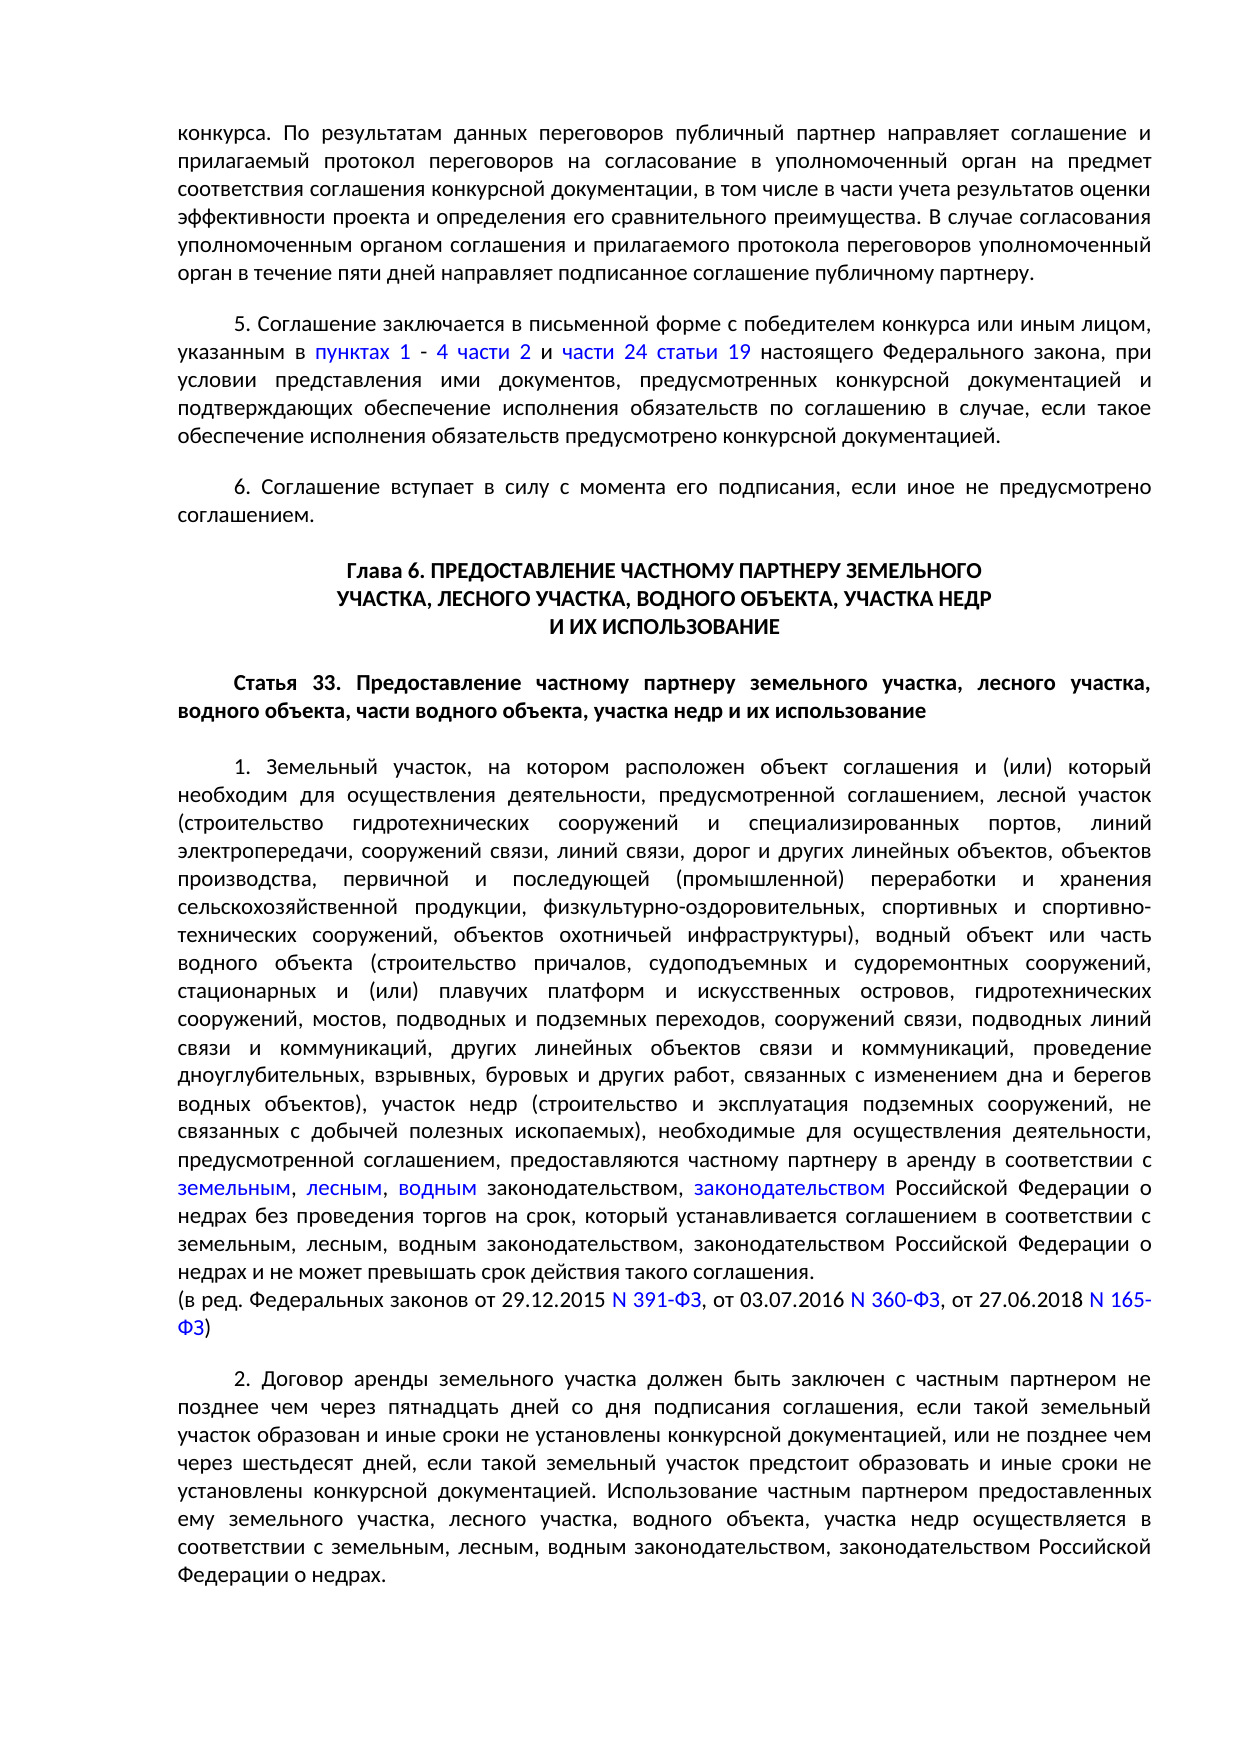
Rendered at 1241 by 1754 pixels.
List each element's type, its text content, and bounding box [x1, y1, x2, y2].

title УЧАСТКА, ЛЕСНОГО УЧАСТКА, ВОДНОГО ОБЪЕКТА, УЧАСТКА НЕДР [177, 584, 1152, 612]
title И ИХ ИСПОЛЬЗОВАНИЕ [177, 612, 1152, 640]
text 2. Договор аренды земельного участка должен быть заключен с частным партнером не позднее чем через пятнадцать дней со дня подписания соглашения, если такой земельный участок образован и иные сроки не установлены конкурсной документацией, или не позднее чем через шестьдесят дней, если такой земельный участок предстоит образовать и иные сроки не установлены конкурсной документацией. Использование частным партнером предоставленных ему земельного участка, лесного участка, водного объекта, участка недр осуществляется в соответствии с земельным, лесным, водным законодательством, законодательством Российской Федерации о недрах. [177, 1364, 1152, 1588]
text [177, 118, 1152, 286]
text 6. Соглашение вступает в силу с момента его подписания, если иное не предусмотрено соглашением. [177, 472, 1152, 528]
title Глава 6. ПРЕДОСТАВЛЕНИЕ ЧАСТНОМУ ПАРТНЕРУ ЗЕМЕЛЬНОГО [177, 556, 1152, 584]
text 5. Соглашение заключается в письменной форме с победителем конкурса или иным лицом, указанным в пунктах 1 - 4 части 2 и части 24 статьи 19 настоящего Федерального закона, при условии представления ими документов, предусмотренных конкурсной документацией и подтверждающих обеспечение исполнения обязательств по соглашению в случае, если такое обеспечение исполнения обязательств предусмотрено конкурсной документацией. [177, 309, 1152, 449]
text (в ред. Федеральных законов от 29.12.2015 N 391-ФЗ, от 03.07.2016 N 360-ФЗ, от 27.06.2018 N 165-ФЗ) [177, 1285, 1152, 1341]
text 1. Земельный участок, на котором расположен объект соглашения и (или) который необходим для осуществления деятельности, предусмотренной соглашением, лесной участок (строительство гидротехнических сооружений и специализированных портов, линий электропередачи, сооружений связи, линий связи, дорог и других линейных объектов, объектов производства, первичной и последующей (промышленной) переработки и хранения сельскохозяйственной продукции, физкультурно-оздоровительных, спортивных и спортивно-технических сооружений, объектов охотничьей инфраструктуры), водный объект или часть водного объекта (строительство причалов, судоподъемных и судоремонтных сооружений, стационарных и (или) плавучих платформ и искусственных островов, гидротехнических сооружений, мостов, подводных и подземных переходов, сооружений связи, подводных линий связи и коммуникаций, других линейных объектов связи и коммуникаций, проведение дноуглубительных, взрывных, буровых и других работ, связанных с изменением дна и берегов водных объектов), участок недр (строительство и эксплуатация подземных сооружений, не связанных с добычей полезных ископаемых), необходимые для осуществления деятельности, предусмотренной соглашением, предоставляются частному партнеру в аренду в соответствии с земельным, лесным, водным законодательством, законодательством Российской Федерации о недрах без проведения торгов на срок, который устанавливается соглашением в соответствии с земельным, лесным, водным законодательством, законодательством Российской Федерации о недрах и не может превышать срок действия такого соглашения. [177, 752, 1152, 1285]
title Статья 33. Предоставление частному партнеру земельного участка, лесного участка, водного объекта, части водного объекта, участка недр и их использование [177, 668, 1152, 724]
